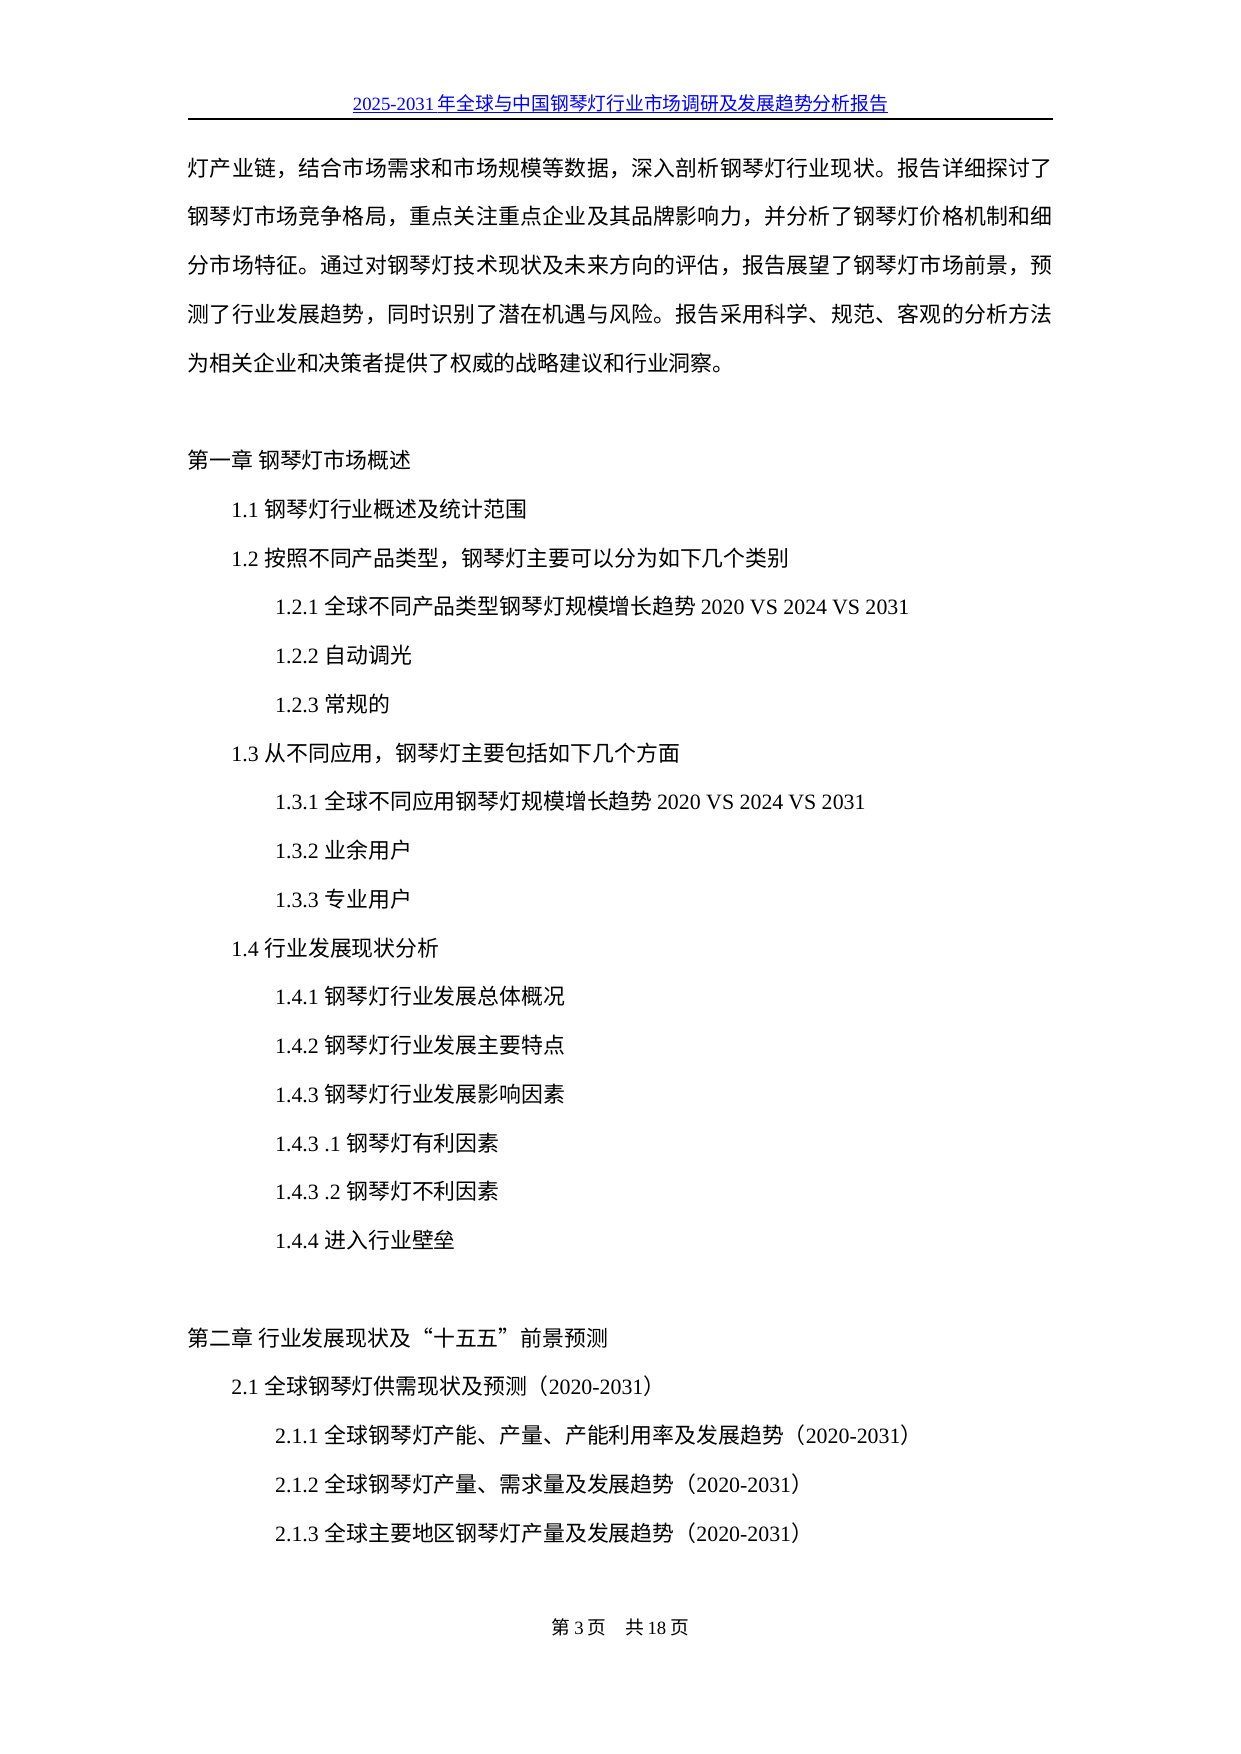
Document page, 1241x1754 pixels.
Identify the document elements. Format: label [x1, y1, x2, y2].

text [187, 150, 1053, 1548]
